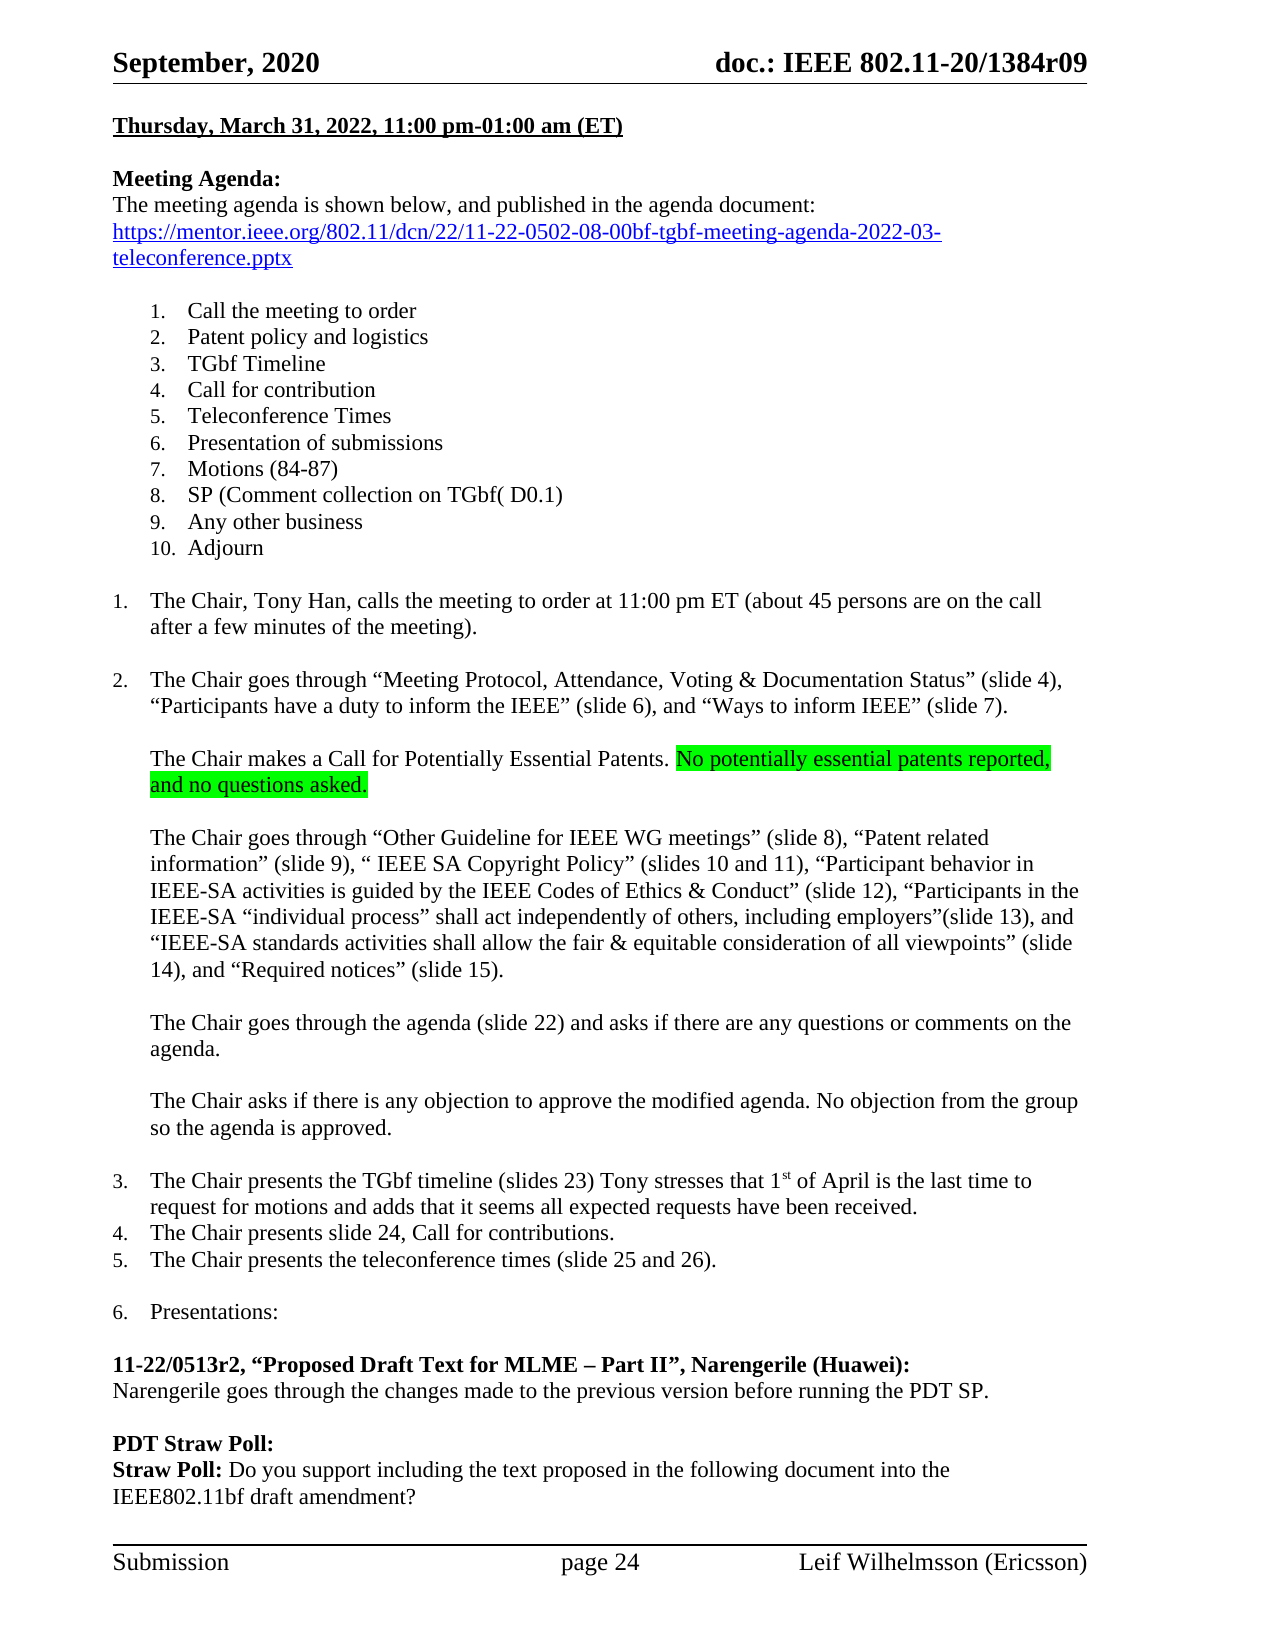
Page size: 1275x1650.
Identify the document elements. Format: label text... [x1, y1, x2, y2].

list The Chair presents the TGbf timeline (slides 23) Tony stresses that 1st of April is the last time to request for motions and adds that it seems all expected requests have been received. [112, 1167, 1087, 1219]
text The meeting agenda is shown below, and published in the agenda document: [112, 192, 1087, 218]
list The Chair, Tony Han, calls the meeting to order at 11:00 pm ET (about 45 persons are on the call after a few minutes of the meeting). [112, 587, 1087, 639]
list Call the meeting to order [150, 297, 1087, 323]
list Call for contribution [150, 376, 1087, 402]
list The Chair makes a Call for Potentially Essential Patents. No potentially essential patents reported, and no questions asked. [150, 745, 1087, 798]
text The Chair asks if there is any objection to approve the modified agenda. No objection from the group so the agenda is approved. [150, 1088, 1087, 1140]
list SP (Comment collection on TGbf( D0.1) [150, 481, 1087, 508]
text The Chair goes through the agenda (slide 22) and asks if there are any questions or comments on the agenda. [150, 1008, 1087, 1061]
list Adjourn [150, 534, 1087, 561]
list Teleconference Times [150, 402, 1087, 429]
text Straw Poll: Do you support including the text proposed in the following document into the IEEE802.11bf draft amendment? [112, 1457, 1087, 1509]
list Any other business [150, 508, 1087, 534]
list Presentation of submissions [150, 429, 1087, 455]
text https://mentor.ieee.org/802.11/dcn/22/11-22-0502-08-00bf-tgbf-meeting-agenda-2022-03-teleconference.pptx [112, 218, 1087, 271]
list TGbf Timeline [150, 350, 1087, 376]
text Thursday, March 31, 2022, 11:00 pm-01:00 am (ET) [112, 112, 1087, 139]
text 11-22/0513r2, “Proposed Draft Text for MLME – Part II”, Narengerile (Huawei): [112, 1351, 1087, 1377]
list The Chair presents the teleconference times (slide 25 and 26). [112, 1246, 1087, 1272]
text The Chair goes through “Other Guideline for IEEE WG meetings” (slide 8), “Patent related information” (slide 9), “ IEEE SA Copyright Policy” (slides 10 and 11), “Participant behavior in IEEE-SA activities is guided by the IEEE Codes of Ethics & Conduct” (slide 12), “Participants in the IEEE-SA “individual process” shall act independently of others, including employers”(slide 13), and “IEEE-SA standards activities shall allow the fair & equitable consideration of all viewpoints” (slide 14), and “Required notices” (slide 15). [150, 824, 1087, 982]
text Narengerile goes through the changes made to the previous version before running the PDT SP. [112, 1377, 1087, 1404]
list Motions (84-87) [150, 455, 1087, 481]
list Presentations: [112, 1298, 1087, 1325]
list The Chair presents slide 24, Call for contributions. [112, 1219, 1087, 1246]
text Meeting Agenda: [112, 165, 1087, 192]
list The Chair goes through “Meeting Protocol, Attendance, Voting & Documentation Status” (slide 4), “Participants have a duty to inform the IEEE” (slide 6), and “Ways to inform IEEE” (slide 7). [112, 666, 1087, 719]
text PDT Straw Poll: [112, 1430, 1087, 1457]
list Patent policy and logistics [150, 323, 1087, 350]
